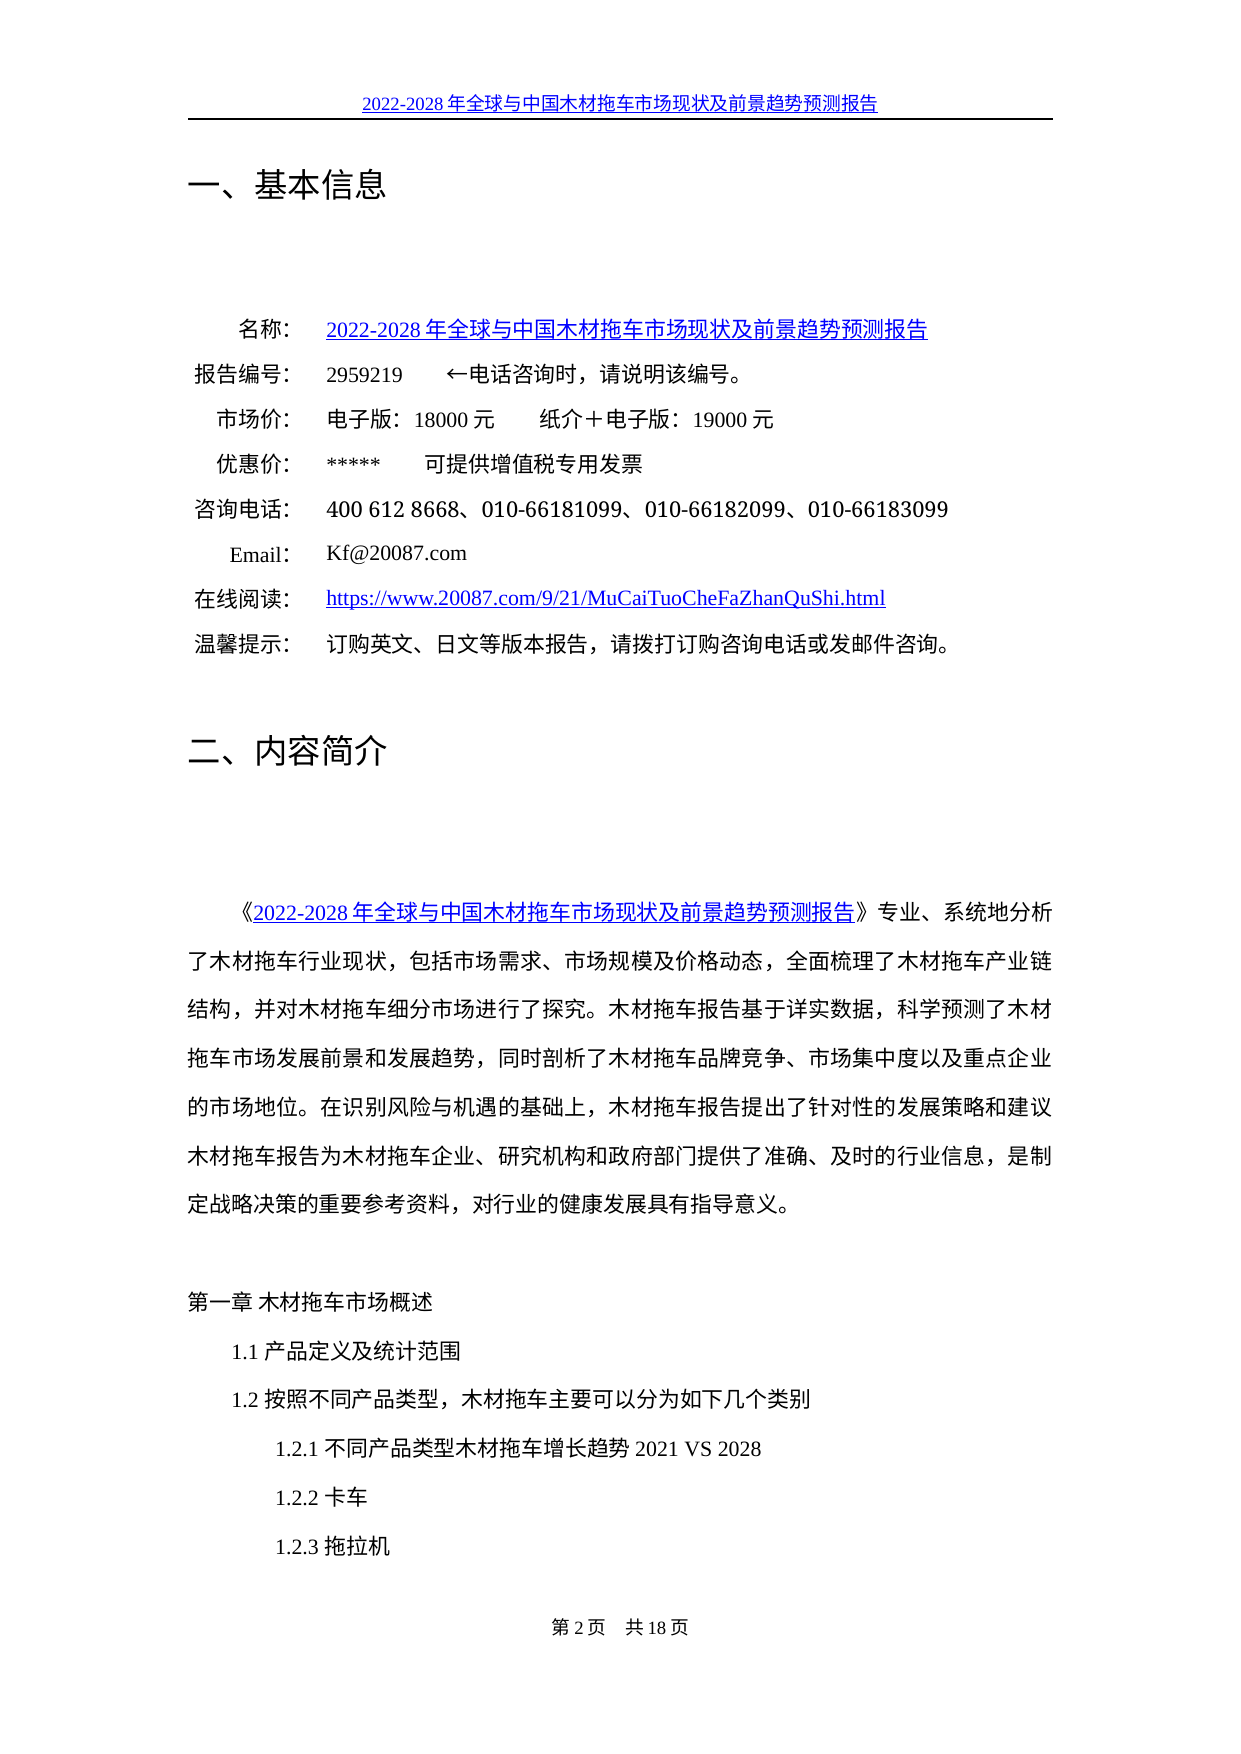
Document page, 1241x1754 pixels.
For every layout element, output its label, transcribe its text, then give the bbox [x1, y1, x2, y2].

table_cell 电子版：18000 元 纸介＋电子版：19000 元 [315, 402, 1073, 447]
table_cell Kf@20087.com [315, 537, 1073, 582]
table_cell 订购英文、日文等版本报告，请拨打订购咨询电话或发邮件咨询。 [315, 627, 1073, 672]
title 一、基本信息 [187, 150, 1053, 215]
table_cell Email： [167, 537, 315, 582]
title 二、内容简介 [187, 717, 1053, 782]
table_cell 报告编号： [167, 357, 315, 402]
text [187, 894, 1053, 1561]
table_cell 在线阅读： [167, 582, 315, 627]
table_cell 咨询电话： [167, 492, 315, 537]
table_cell 优惠价： [167, 447, 315, 492]
table_cell 2959219 ←电话咨询时，请说明该编号。 [315, 357, 1073, 402]
table_cell 温馨提示： [167, 627, 315, 672]
table_cell [315, 582, 1073, 627]
table_header 名称： [167, 312, 315, 357]
table_cell 市场价： [167, 402, 315, 447]
table_header 2022-2028年全球与中国木材拖车市场现状及前景趋势预测报告 [315, 312, 1073, 357]
table_cell ***** 可提供增值税专用发票 [315, 447, 1073, 492]
table_cell 400 612 8668、010-66181099、010-66182099、010-66183099 [315, 492, 1073, 537]
